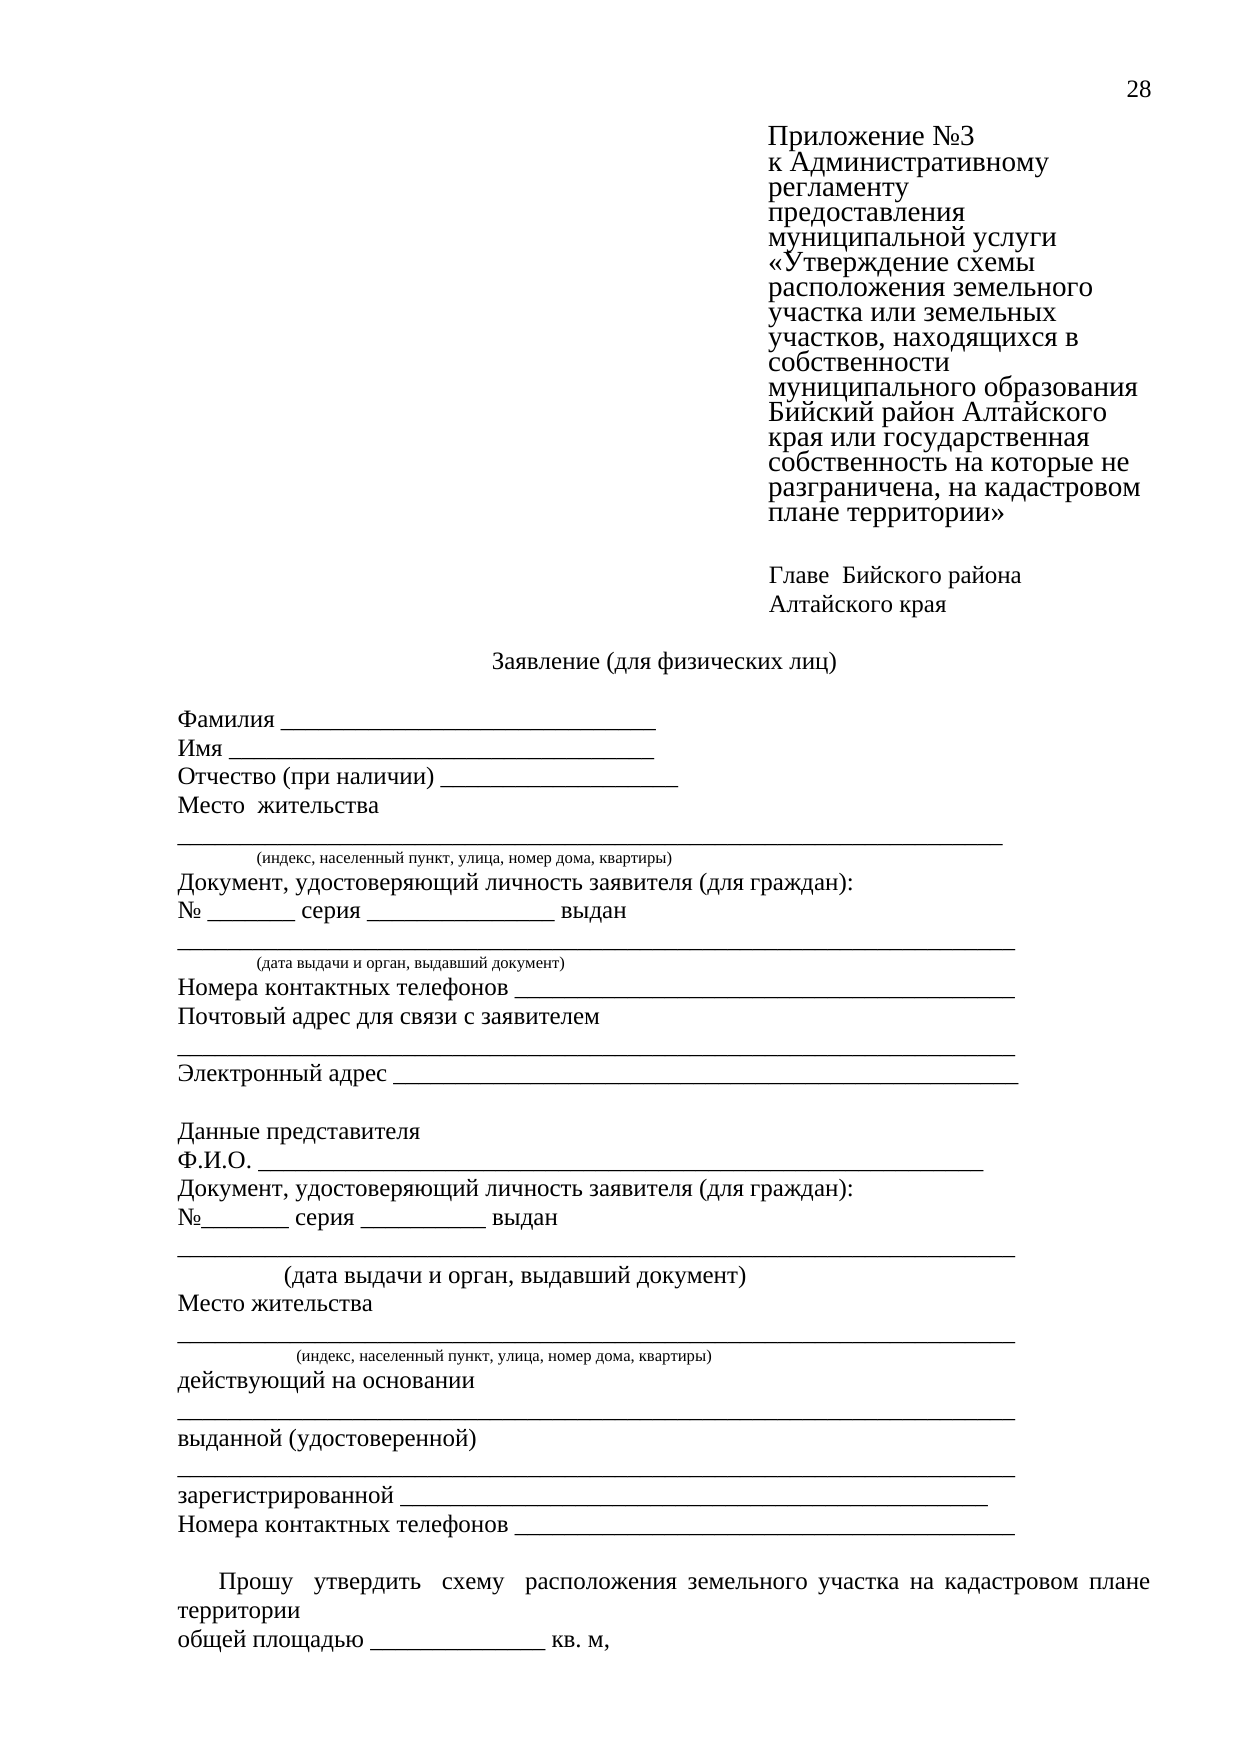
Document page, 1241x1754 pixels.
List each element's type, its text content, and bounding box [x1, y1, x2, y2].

text Номера контактных телефонов ________________________________________ [177, 972, 1152, 1001]
text Номера контактных телефонов ________________________________________ [177, 1509, 1152, 1538]
text Приложение №3 [693, 118, 1152, 152]
text Фамилия ______________________________ [177, 704, 1152, 733]
text (индекс, населенный пункт, улица, номер дома, квартиры) [177, 848, 1152, 867]
text № _______ серия _______________ выдан ___________________________________________________________________ [177, 896, 1152, 953]
text Место жительства ___________________________________________________________________ [177, 1288, 1152, 1346]
text (дата выдачи и орган, выдавший документ) [177, 953, 1152, 972]
text Прошу утвердить схему расположения земельного участка на кадастровом плане территории [177, 1566, 1152, 1624]
text Почтовый адрес для связи с заявителем ___________________________________________________________________ [177, 1001, 1152, 1058]
text (индекс, населенный пункт, улица, номер дома, квартиры) [177, 1346, 1152, 1365]
text действующий на основании ___________________________________________________________________ [177, 1365, 1152, 1423]
text (дата выдачи и орган, выдавший документ) [177, 1260, 1152, 1288]
text Алтайского края [177, 589, 1152, 618]
text Ф.И.О. __________________________________________________________ [177, 1145, 1152, 1173]
text Документ, удостоверяющий личность заявителя (для граждан): [177, 867, 1152, 896]
text Главе Бийского района [177, 560, 1152, 589]
text к Административному регламенту [768, 152, 1152, 202]
text №_______ серия __________ выдан ___________________________________________________________________ [177, 1202, 1152, 1260]
text Отчество (при наличии) ___________________ [177, 761, 1152, 790]
text Имя __________________________________ [177, 733, 1152, 761]
text Заявление (для физических лиц) [177, 646, 1152, 675]
text предоставления муниципальной услуги «Утверждение схемы расположения земельного участка или земельных участков, находящихся в собственности муниципального образования Бийский район Алтайского края или государственная собственность на которые не разграничена, на кадастровом плане территории» [768, 202, 1152, 527]
text зарегистрированной _______________________________________________ [177, 1480, 1152, 1509]
text Данные представителя [177, 1116, 1152, 1145]
text общей площадью ______________ кв. м, [177, 1624, 1152, 1653]
text Электронный адрес __________________________________________________ [177, 1058, 1152, 1087]
text выданной (удостоверенной) ___________________________________________________________________ [177, 1423, 1152, 1480]
text Место жительства __________________________________________________________________ [177, 790, 1152, 848]
text Документ, удостоверяющий личность заявителя (для граждан): [177, 1173, 1152, 1202]
